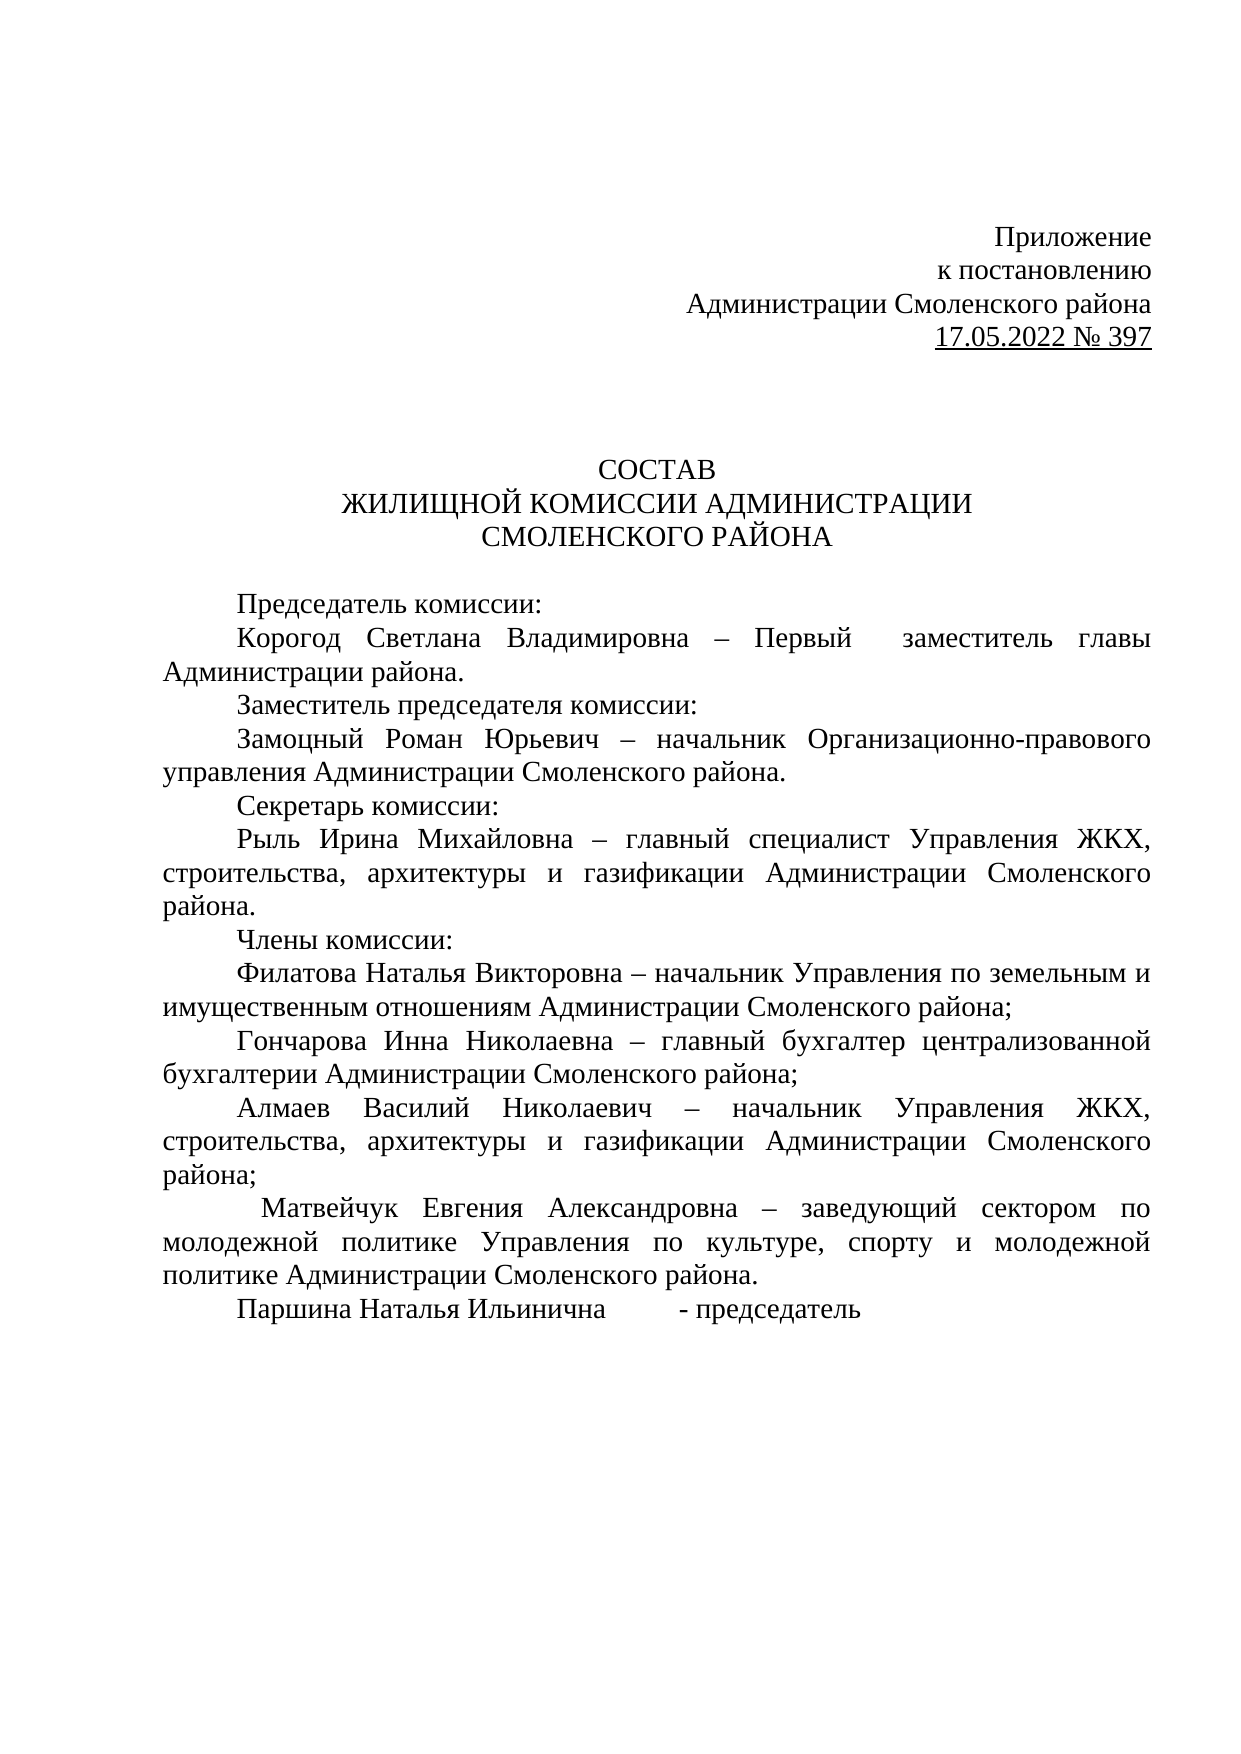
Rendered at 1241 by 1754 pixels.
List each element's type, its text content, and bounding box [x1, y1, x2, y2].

text Алмаев Василий Николаевич – начальник Управления ЖКХ, строительства, архитектуры и газификации Администрации Смоленского района; [162, 1090, 1152, 1190]
text Матвейчук Евгения Александровна – заведующий сектором по молодежной политике Управления по культуре, спорту и молодежной политике Администрации Смоленского района. [162, 1190, 1152, 1291]
text Рыль Ирина Михайловна – главный специалист Управления ЖКХ, строительства, архитектуры и газификации Администрации Смоленского района. [162, 821, 1152, 922]
text Члены комиссии: [162, 922, 1152, 956]
text СОСТАВ [162, 452, 1152, 486]
text Администрации Смоленского района [162, 286, 1152, 319]
text ЖИЛИЩНОЙ КОМИССИИ АДМИНИСТРАЦИИ [162, 486, 1152, 519]
text Паршина Наталья Ильинична - председатель [162, 1291, 1152, 1324]
text Корогод Светлана Владимировна – Первый заместитель главы Администрации района. [162, 620, 1152, 687]
text Замоцный Роман Юрьевич – начальник Организационно-правового управления Администрации Смоленского района. [162, 721, 1152, 788]
text Гончарова Инна Николаевна – главный бухгалтер централизованной бухгалтерии Администрации Смоленского района; [162, 1023, 1152, 1090]
text Заместитель председателя комиссии: [162, 687, 1152, 721]
text 17.05.2022 № 397 [162, 319, 1152, 353]
text Председатель комиссии: [162, 587, 1152, 620]
text Секретарь комиссии: [162, 788, 1152, 821]
text к постановлению [162, 252, 1152, 286]
text Филатова Наталья Викторовна – начальник Управления по земельным и имущественным отношениям Администрации Смоленского района; [162, 956, 1152, 1023]
text СМОЛЕНСКОГО РАЙОНА [162, 519, 1152, 553]
text Приложение [162, 219, 1152, 252]
